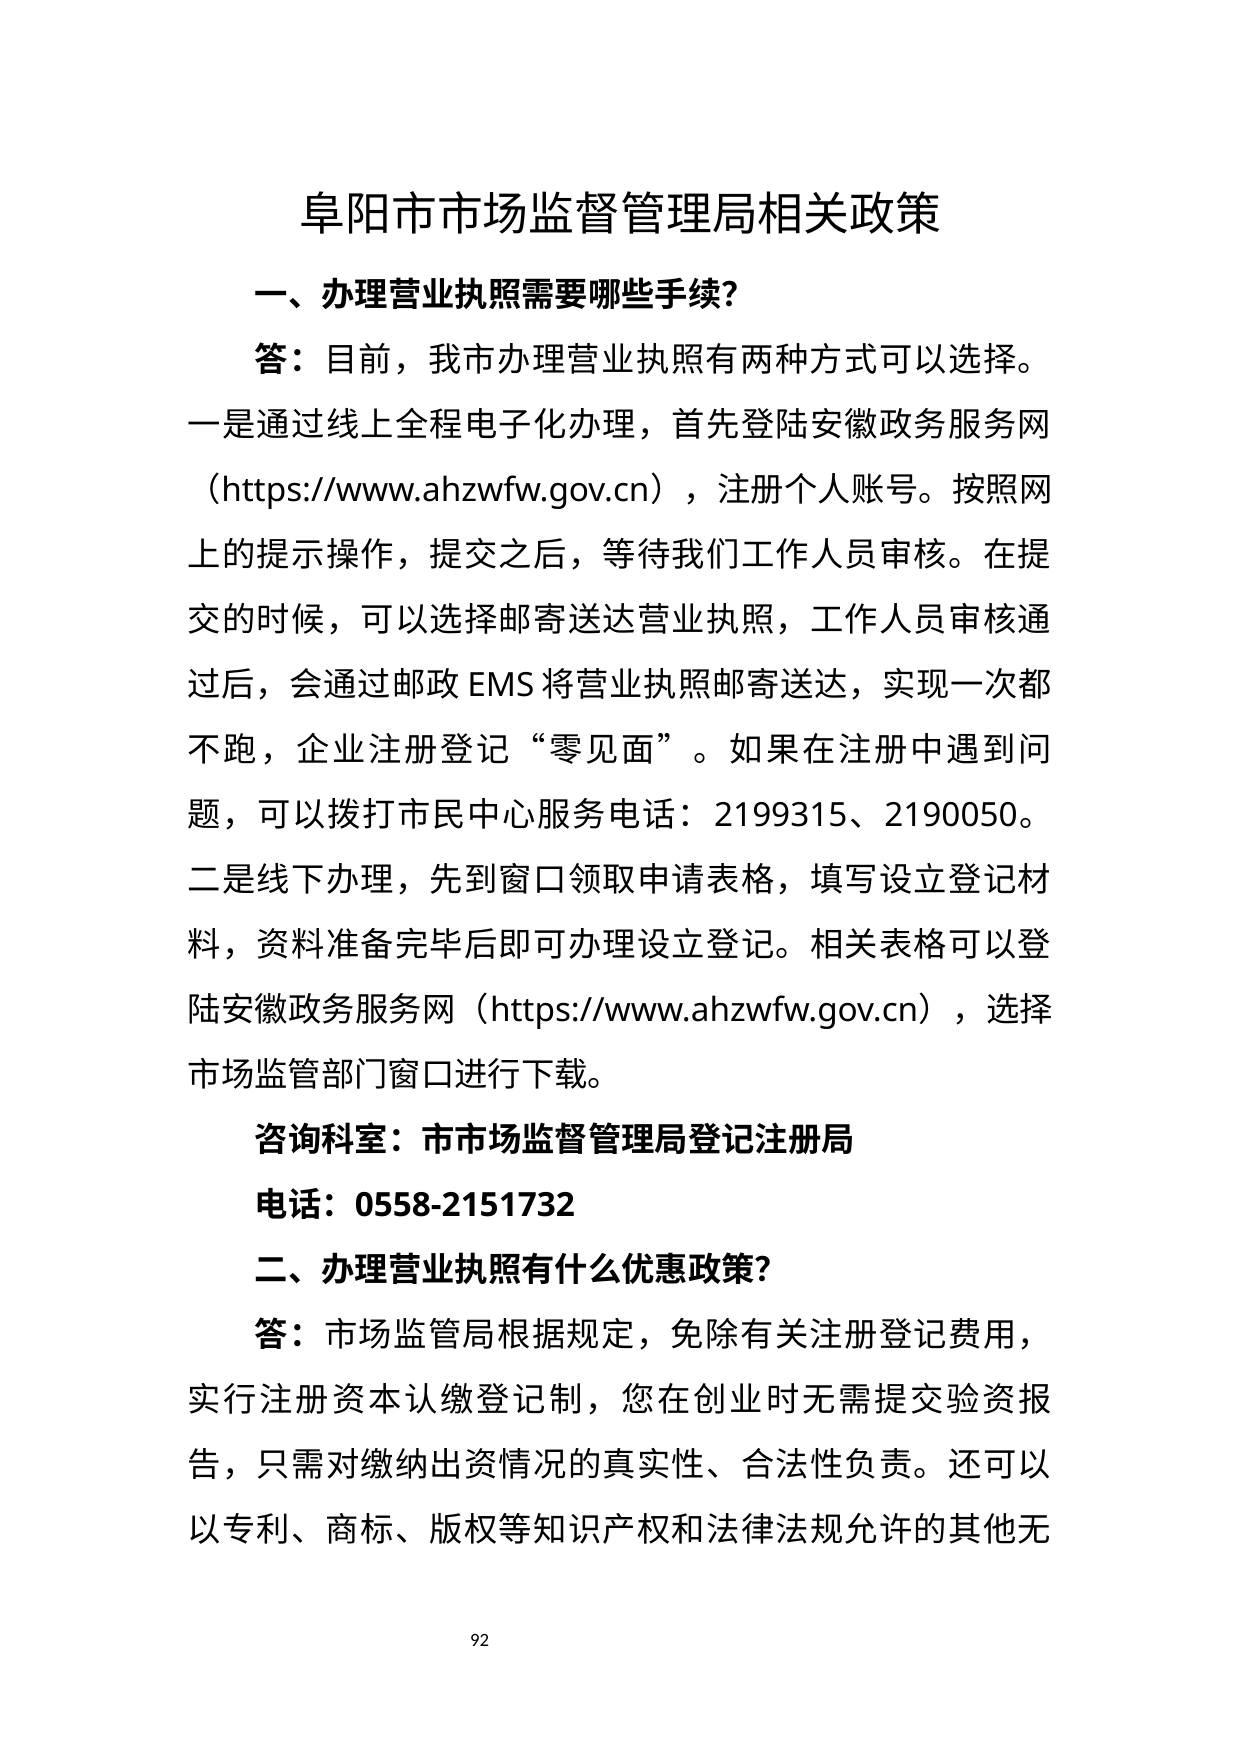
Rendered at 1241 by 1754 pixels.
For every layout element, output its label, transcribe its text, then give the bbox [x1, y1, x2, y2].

text 阜阳市市场监督管理局相关政策 [187, 162, 1053, 259]
text 二、办理营业执照有什么优惠政策？ [187, 1234, 1053, 1299]
text 一、办理营业执照需要哪些手续？ [187, 259, 1053, 324]
text 答：目前，我市办理营业执照有两种方式可以选择。一是通过线上全程电子化办理，首先登陆安徽政务服务网（https://www.ahzwfw.gov.cn），注册个人账号。按照网上的提示操作，提交之后，等待我们工作人员审核。在提交的时候，可以选择邮寄送达营业执照，工作人员审核通过后，会通过邮政EMS将营业执照邮寄送达，实现一次都不跑，企业注册登记“零见面”。如果在注册中遇到问题，可以拨打市民中心服务电话：2199315、2190050。二是线下办理，先到窗口领取申请表格，填写设立登记材料，资料准备完毕后即可办理设立登记。相关表格可以登陆安徽政务服务网（https://www.ahzwfw.gov.cn），选择市场监管部门窗口进行下载。 [187, 324, 1053, 1104]
text 咨询科室：市市场监督管理局登记注册局 [187, 1104, 1053, 1169]
text 电话：0558-2151732 [187, 1169, 1053, 1234]
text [187, 1299, 1053, 1559]
